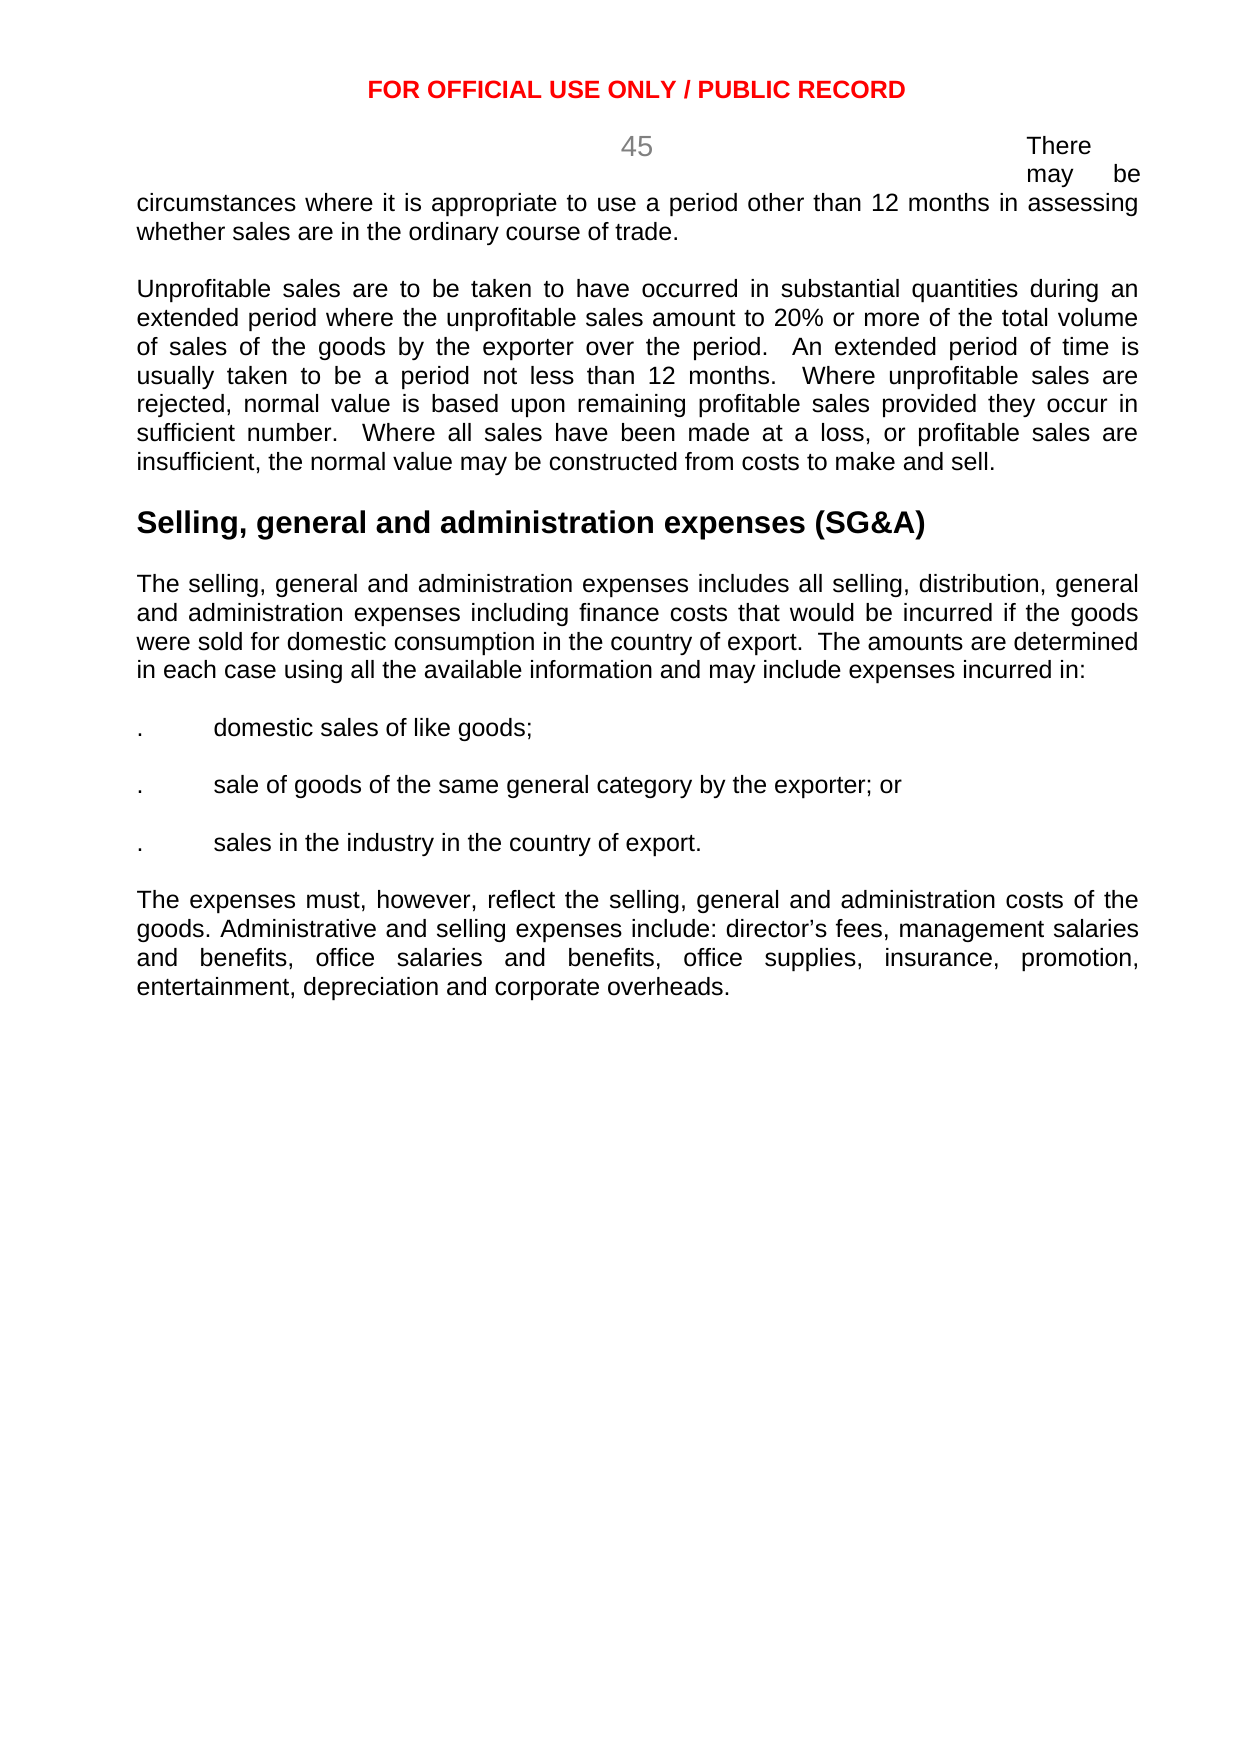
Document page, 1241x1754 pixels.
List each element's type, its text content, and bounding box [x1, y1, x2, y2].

text The selling, general and administration expenses includes all selling, distribution, general and administration expenses including finance costs that would be incurred if the goods were sold for domestic consumption in the country of export. The amounts are determined in each case using all the available information and may include expenses incurred in: [136, 569, 1141, 684]
text . sales in the industry in the country of export. [136, 828, 1141, 857]
text . domestic sales of like goods; [136, 713, 1141, 742]
text The expenses must, however, reflect the selling, general and administration costs of the goods. Administrative and selling expenses include: director’s fees, management salaries and benefits, office salaries and benefits, office supplies, insurance, promotion, entertainment, depreciation and corporate overheads. [136, 885, 1141, 1000]
text Unprofitable sales are to be taken to have occurred in substantial quantities during an extended period where the unprofitable sales amount to 20% or more of the total volume of sales of the goods by the exporter over the period. An extended period of time is usually taken to be a period not less than 12 months. Where unprofitable sales are rejected, normal value is based upon remaining profitable sales provided they occur in sufficient number. Where all sales have been made at a loss, or profitable sales are insufficient, the normal value may be constructed from costs to make and sell. [136, 274, 1141, 476]
text . sale of goods of the same general category by the exporter; or [136, 770, 1141, 799]
text There may be circumstances where it is appropriate to use a period other than 12 months in assessing whether sales are in the ordinary course of trade. [136, 131, 1141, 246]
subtitle Selling, general and administration expenses (SG&A) [136, 504, 1141, 540]
